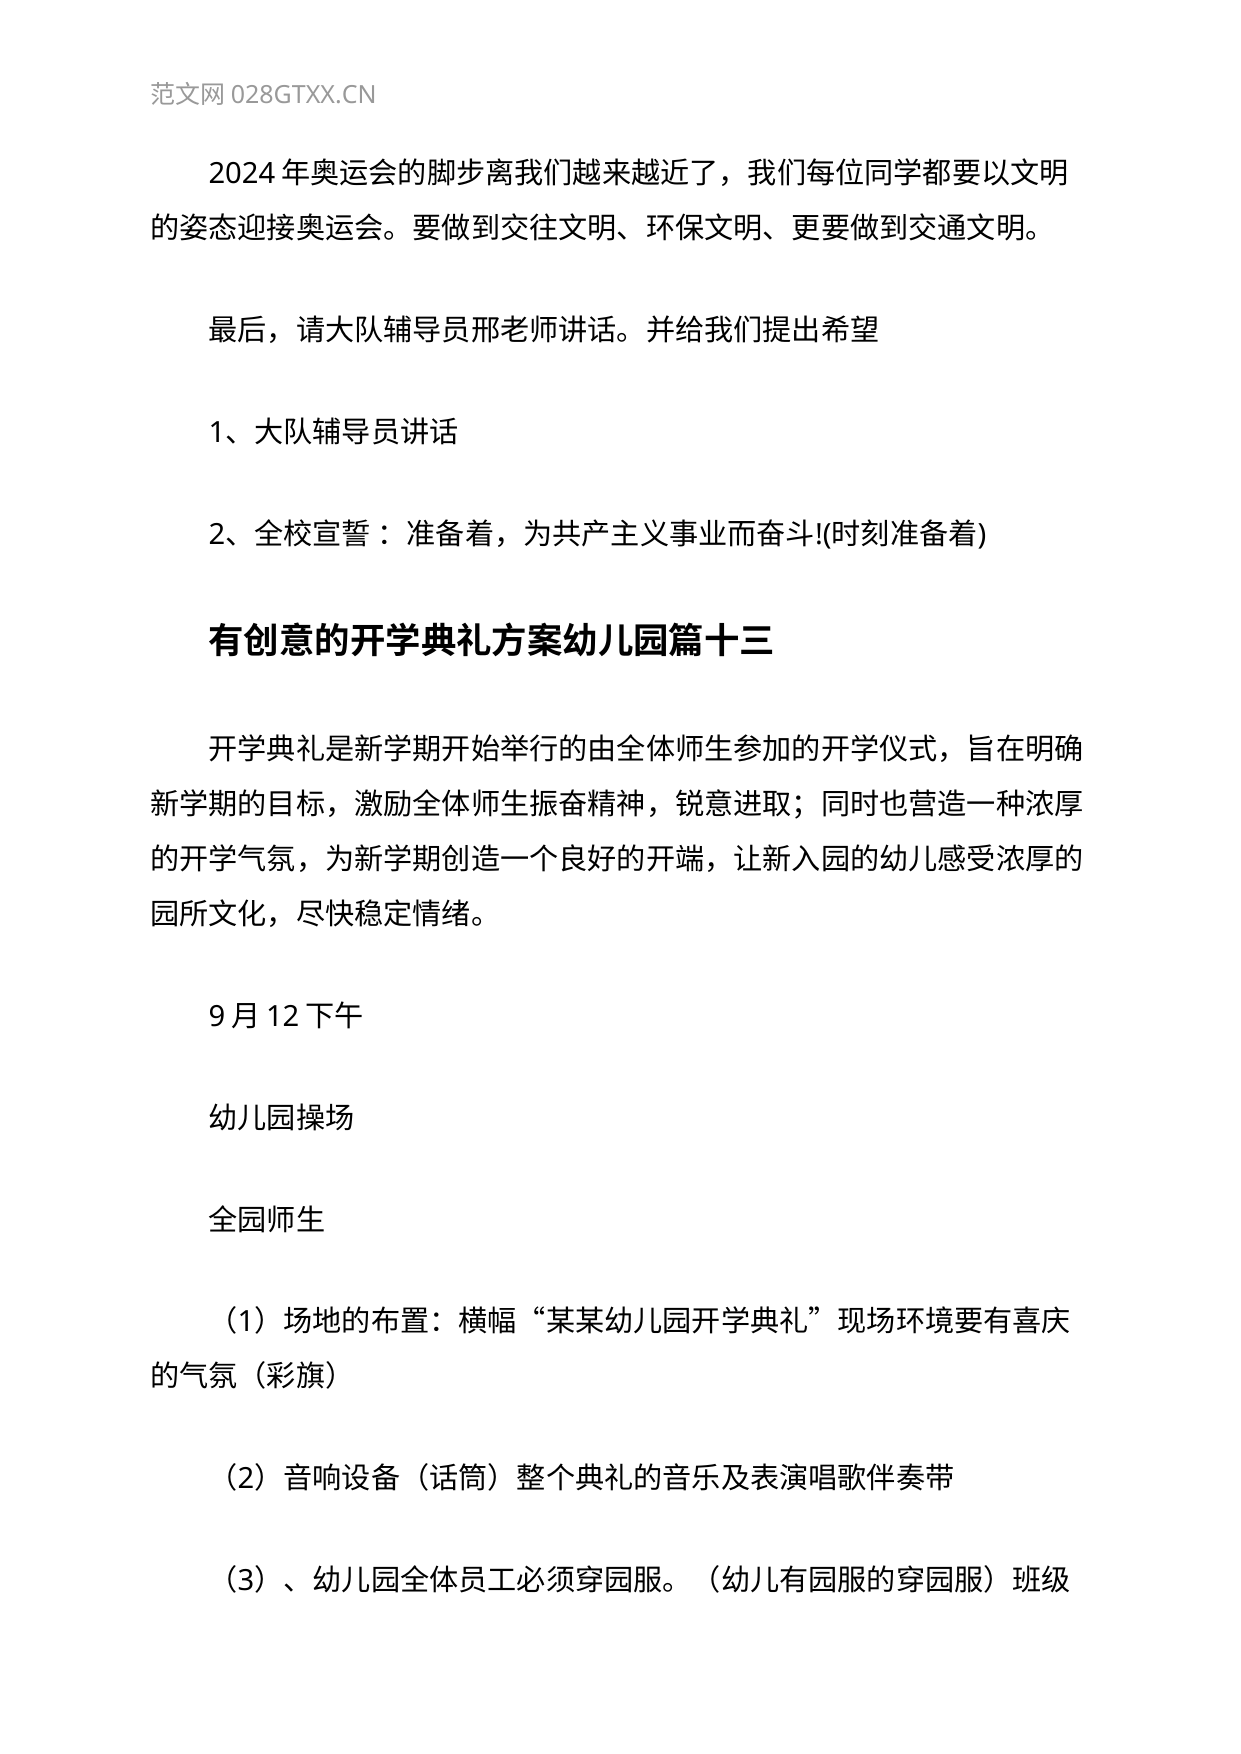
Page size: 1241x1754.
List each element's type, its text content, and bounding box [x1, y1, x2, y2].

text 9月12下午 [150, 992, 1090, 1035]
text 2、全校宣誓 ：准备着，为共产主义事业而奋斗!(时刻准备着) [150, 511, 1090, 553]
text 幼儿园操场 [150, 1094, 1090, 1137]
text （1）场地的布置：横幅“某某幼儿园开学典礼”现场环境要有喜庆的气氛（彩旗） [150, 1298, 1090, 1395]
text 1、大队辅导员讲话 [150, 408, 1090, 451]
text 最后，请大队辅导员邢老师讲话。并给我们提出希望 [150, 307, 1090, 349]
text （2）音响设备（话筒）整个典礼的音乐及表演唱歌伴奏带 [150, 1455, 1090, 1497]
text 全园师生 [150, 1196, 1090, 1238]
text 2024年奥运会的脚步离我们越来越近了，我们每位同学都要以文明的姿态迎接奥运会。要做到交往文明、环保文明、更要做到交通文明。 [150, 150, 1090, 247]
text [150, 1557, 1090, 1599]
text 开学典礼是新学期开始举行的由全体师生参加的开学仪式，旨在明确新学期的目标，激励全体师生振奋精神，锐意进取；同时也营造一种浓厚的开学气氛，为新学期创造一个良好的开端，让新入园的幼儿感受浓厚的园所文化，尽快稳定情绪。 [150, 726, 1090, 933]
text 有创意的开学典礼方案幼儿园篇十三 [150, 612, 1090, 664]
